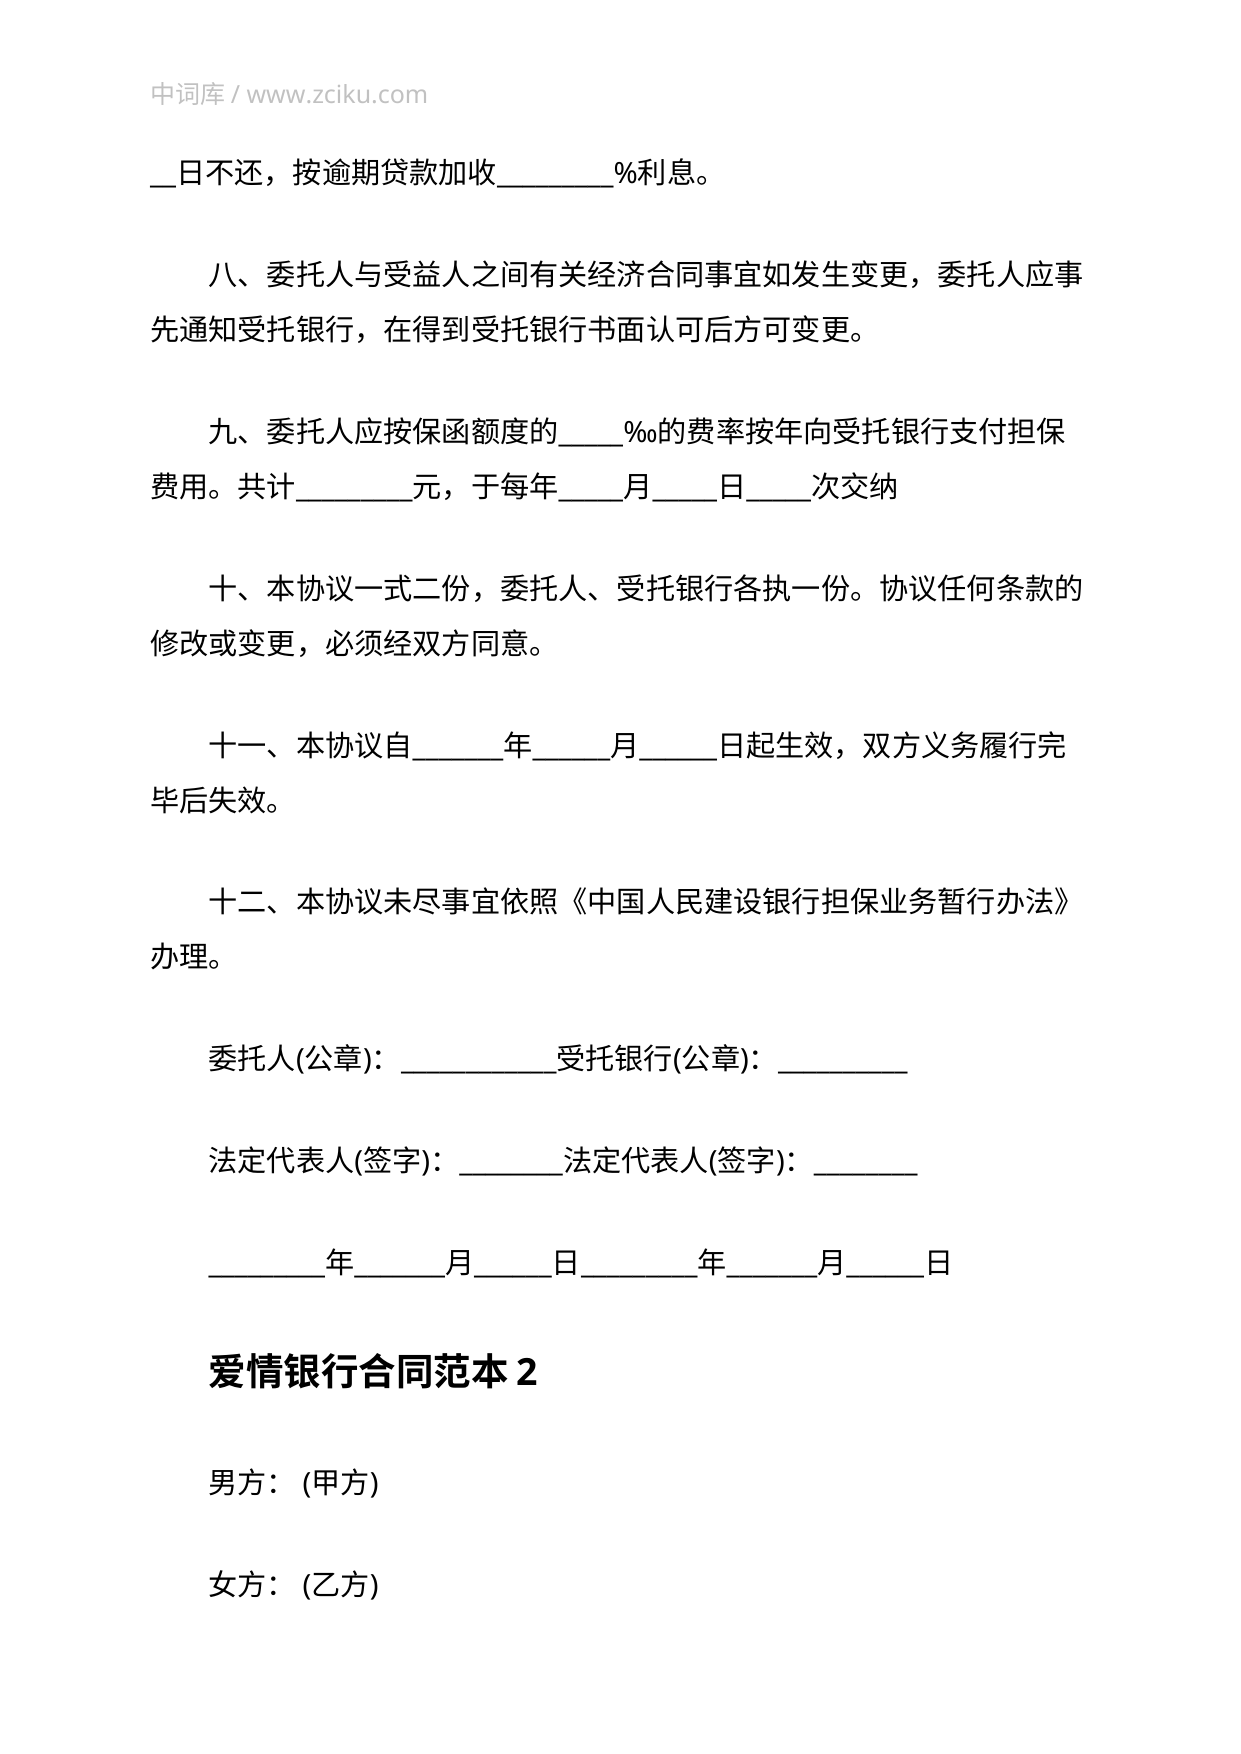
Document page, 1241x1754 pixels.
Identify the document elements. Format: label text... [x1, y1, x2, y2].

text 男方： (甲方) [150, 1459, 1090, 1502]
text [150, 150, 1090, 192]
text 九、委托人应按保函额度的_____‰的费率按年向受托银行支付担保费用。共计_________元，于每年_____月_____日_____次交纳 [150, 409, 1090, 506]
text 八、委托人与受益人之间有关经济合同事宜如发生变更，委托人应事先通知受托银行，在得到受托银行书面认可后方可变更。 [150, 252, 1090, 349]
text 爱情银行合同范本2 [150, 1342, 1090, 1396]
text 十二、本协议未尽事宜依照《中国人民建设银行担保业务暂行办法》办理。 [150, 879, 1090, 976]
text 委托人(公章)：____________受托银行(公章)：__________ [150, 1036, 1090, 1078]
text 十一、本协议自_______年______月______日起生效，双方义务履行完毕后失效。 [150, 722, 1090, 819]
text 十、本协议一式二份，委托人、受托银行各执一份。协议任何条款的修改或变更，必须经双方同意。 [150, 566, 1090, 663]
text 女方： (乙方) [150, 1561, 1090, 1604]
text _________年_______月______日_________年_______月______日 [150, 1240, 1090, 1282]
text 法定代表人(签字)：________法定代表人(签字)：________ [150, 1138, 1090, 1180]
